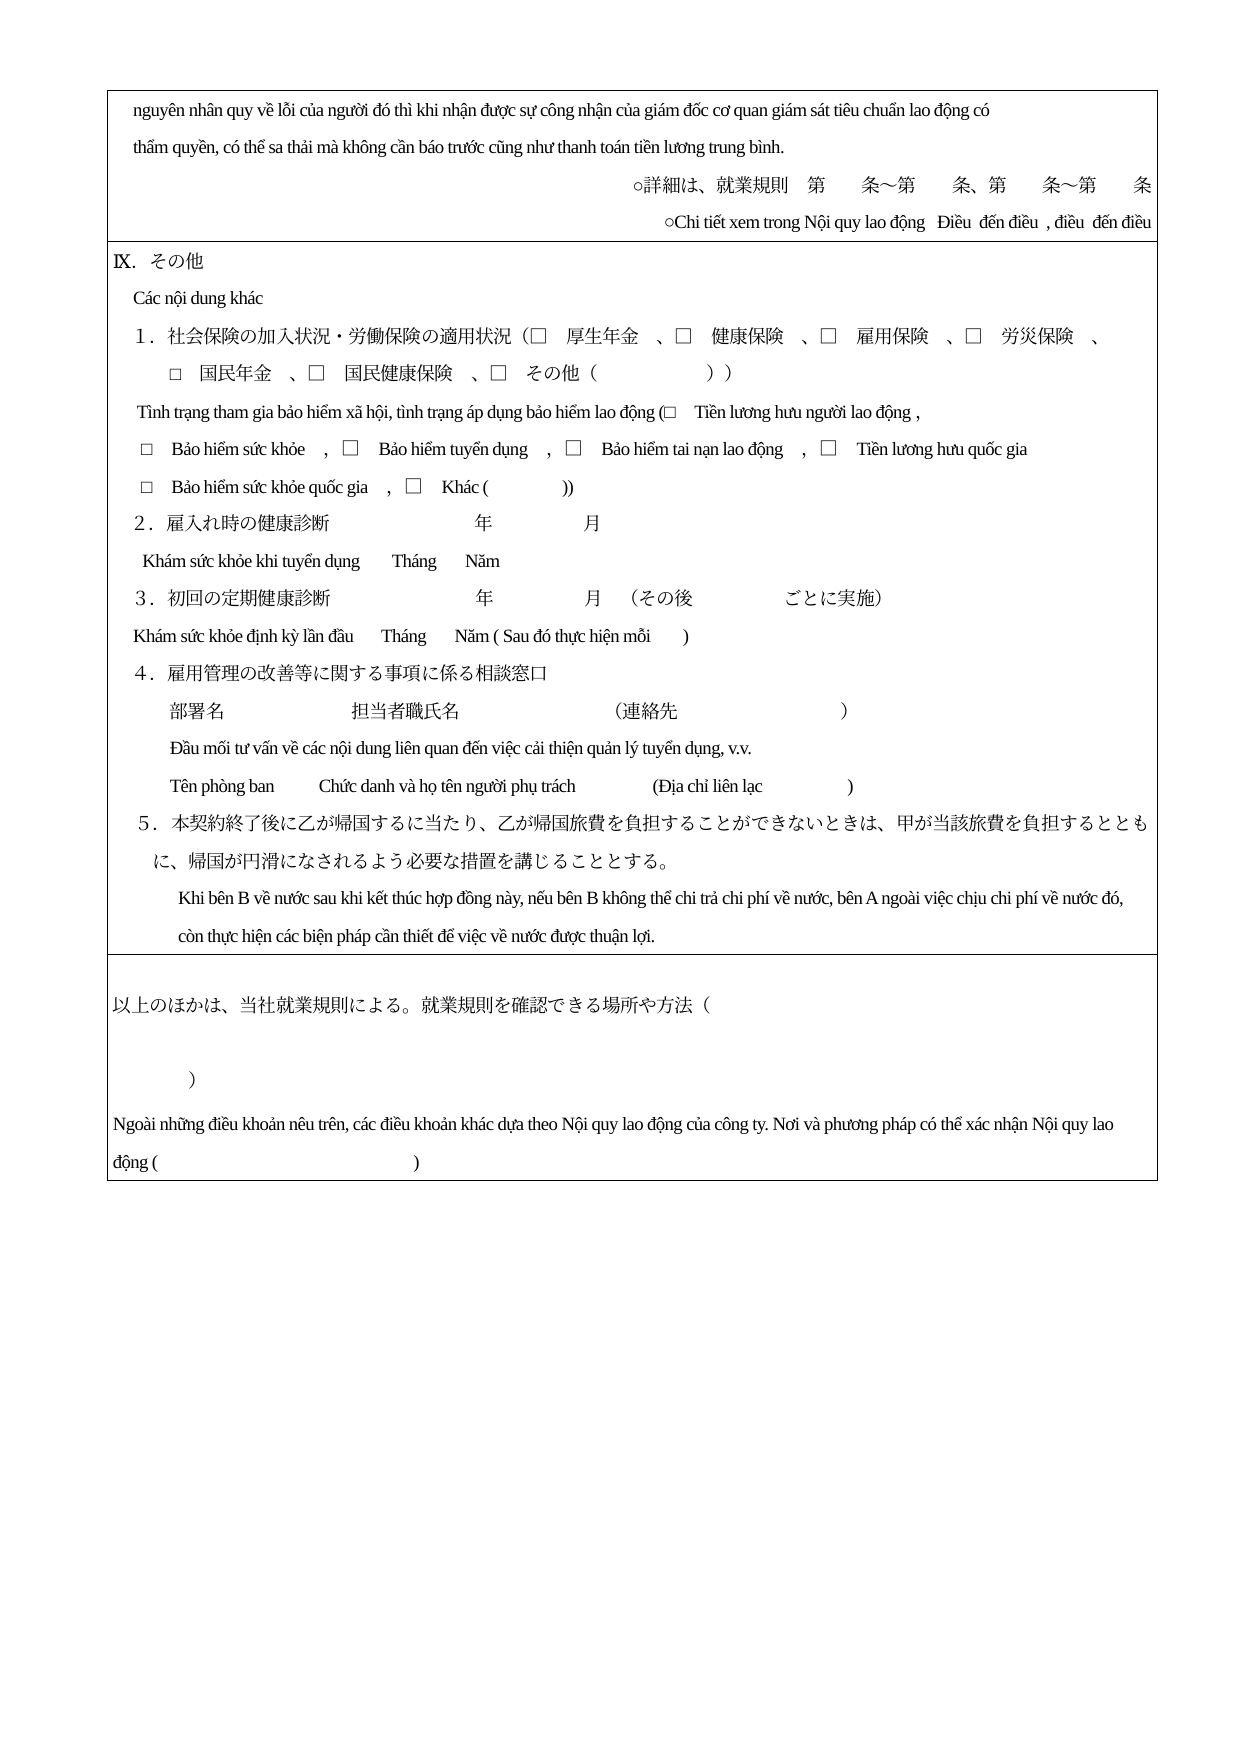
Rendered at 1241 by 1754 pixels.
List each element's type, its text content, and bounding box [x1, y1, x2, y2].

table_cell Ⅸ．その他 Các nội dung khác １．社会保険の加入状況・労働保険の適用状況（□ 厚生年金 、□ 健康保険 、□ 雇用保険 、□ 労災保険 、 □ 国民年金 、□ 国民健康保険 、□ その他（ ）） Tình trạng tham gia bảo hiểm xã hội, tình trạng áp dụng bảo hiểm lao động (□ Tiền lương hưu người lao động ， □ Bảo hiểm sức khỏe ，□ Bảo hiểm tuyển dụng ，□ Bảo hiểm tai nạn lao động ，□ Tiền lương hưu quốc gia □ Bảo hiểm sức khỏe quốc gia ，□ Khác ( )) ２．雇入れ時の健康診断 年 月 Khám sức khỏe khi tuyển dụng Tháng Năm ３．初回の定期健康診断 年 月 （その後 ごとに実施） Khám sức khỏe định kỳ lần đầu Tháng Năm ( Sau đó thực hiện mỗi ) ４．雇用管理の改善等に関する事項に係る相談窓口 部署名 担当者職氏名 （連絡先 ） Đầu mối tư vấn về các nội dung liên quan đến việc cải thiện quản lý tuyển dụng, v.v. Tên phòng ban Chức danh và họ tên người phụ trách (Địa chỉ liên lạc ) ５．本契約終了後に乙が帰国するに当たり、乙が帰国旅費を負担することができないときは、甲が当該旅費を負担するとともに、帰国が円滑になされるよう必要な措置を講じることとする。 Khi bên B về nước sau khi kết thúc hợp đồng này, nếu bên B không thể chi trả chi phí về nước, bên A ngoài việc chịu chi phí về nước đó, còn thực hiện các biện pháp cần thiết để việc về nước được thuận lợi. [108, 242, 1157, 954]
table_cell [108, 91, 1157, 241]
table_cell 以上のほかは、当社就業規則による。就業規則を確認できる場所や方法（ ） Ngoài những điều khoản nêu trên, các điều khoản khác dựa theo Nội quy lao động của công ty. Nơi và phương pháp có thể xác nhận Nội quy lao động ( ) [108, 955, 1157, 1180]
